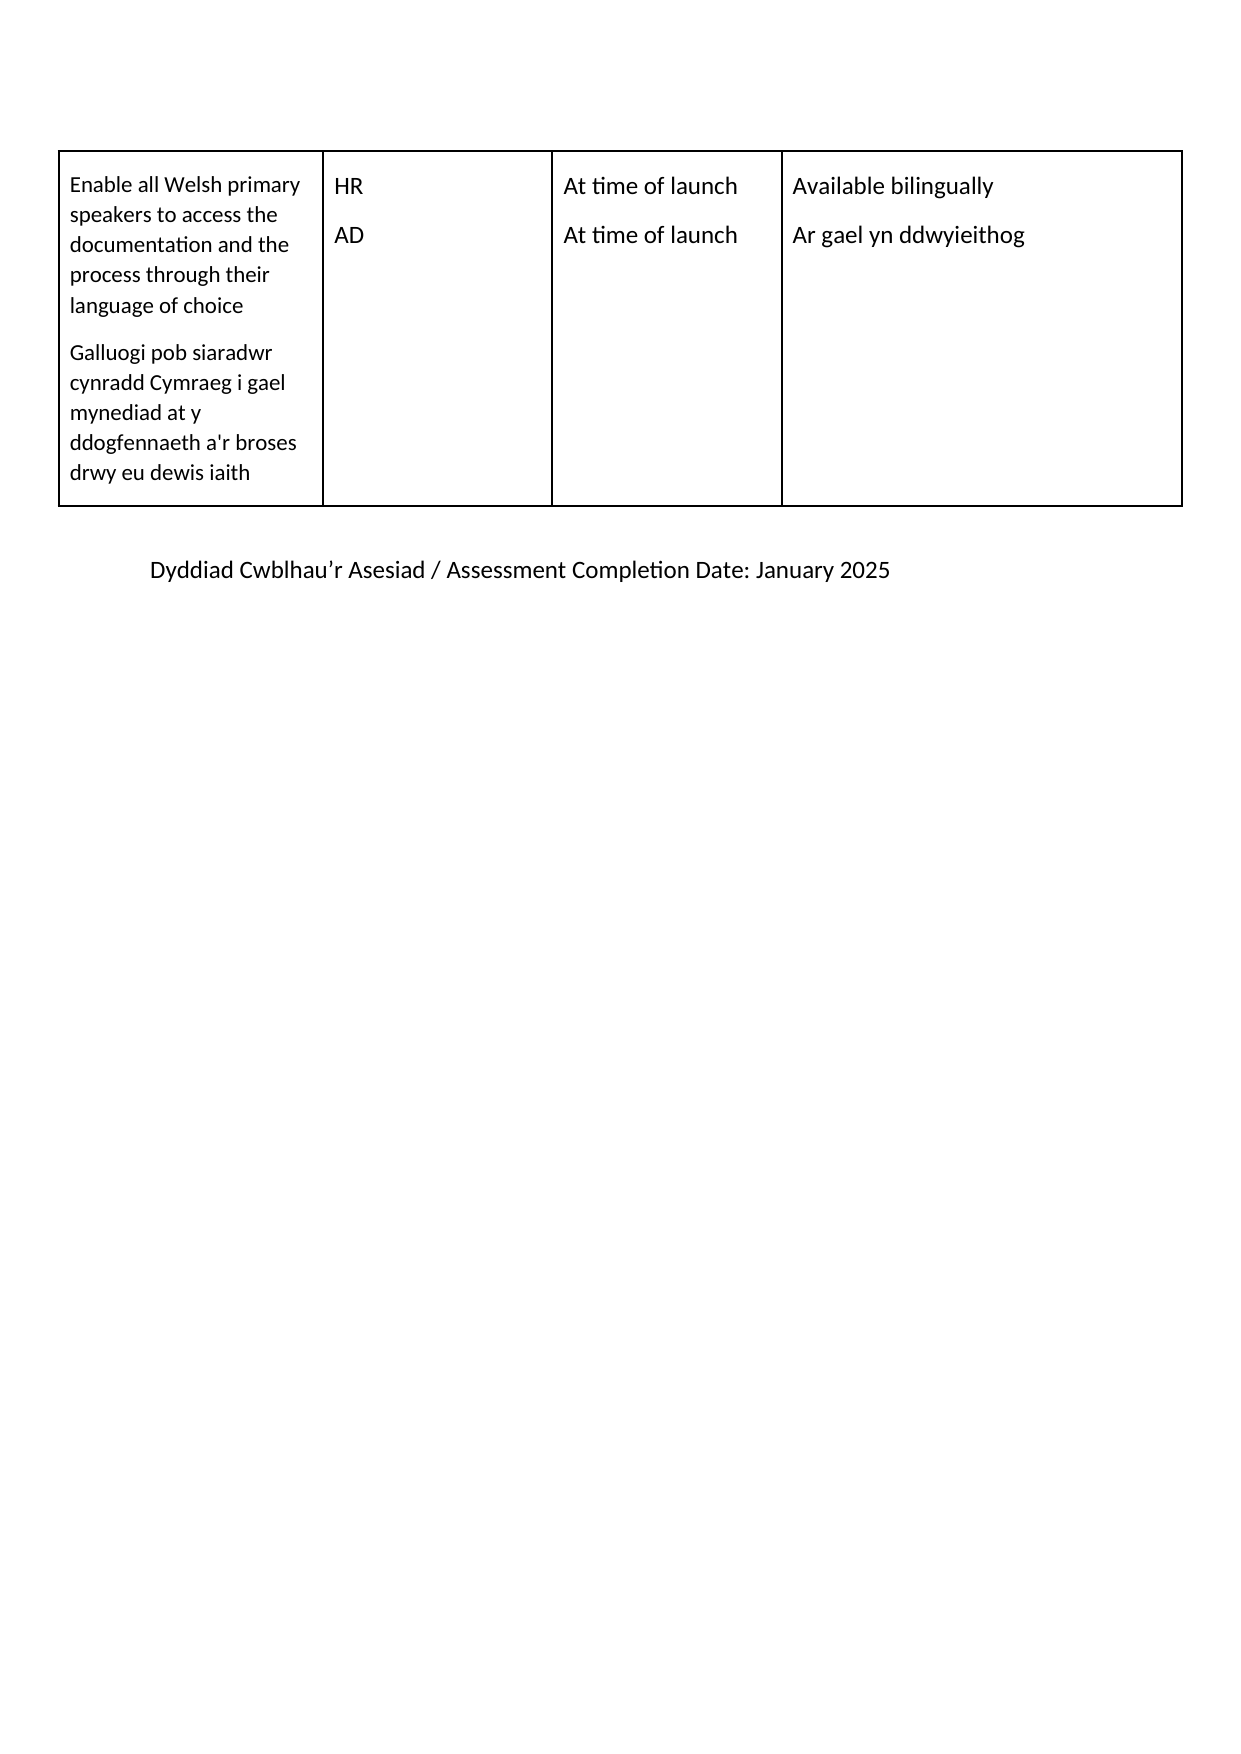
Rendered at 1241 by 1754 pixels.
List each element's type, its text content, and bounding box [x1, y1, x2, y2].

text Dyddiad Cwblhau’r Asesiad / Assessment Completion Date: January 2025 [150, 554, 1090, 585]
table_header At time of launch At time of launch [553, 152, 781, 505]
table_header Enable all Welsh primary speakers to access the documentation and the process through their language of choice Galluogi pob siaradwr cynradd Cymraeg i gael mynediad at y ddogfennaeth a'r broses drwy eu dewis iaith [60, 152, 322, 505]
table_header Available bilingually Ar gael yn ddwyieithog [783, 152, 1181, 505]
table_header HR AD [324, 152, 551, 505]
